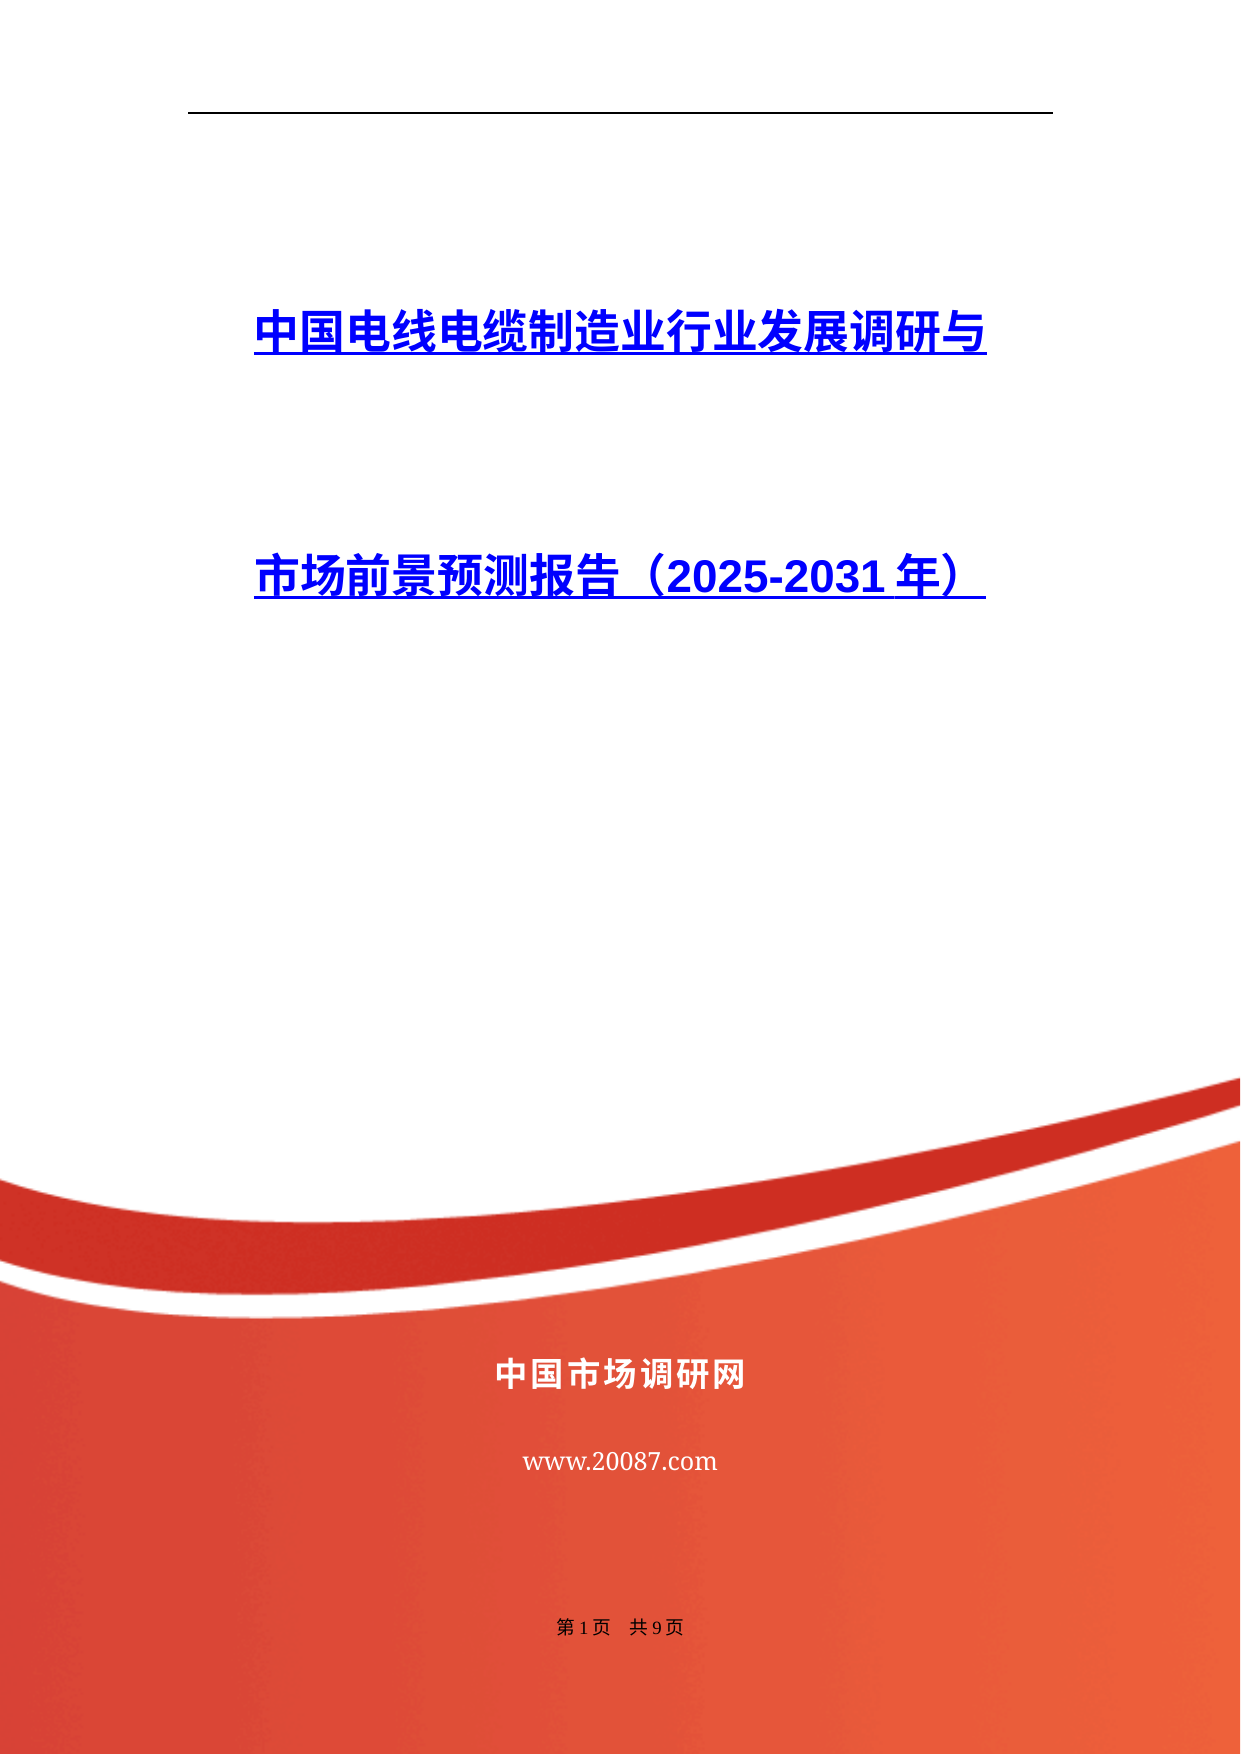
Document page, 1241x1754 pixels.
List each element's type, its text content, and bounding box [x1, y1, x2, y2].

table_header 中国电线电缆制造业行业发展调研与市场前景预测报告（2025-2031年） [188, 207, 1053, 773]
picture [0, 1006, 1241, 1754]
text www.20087.com [187, 1428, 1053, 1493]
subtitle 中国市场调研网 [187, 1339, 1053, 1404]
